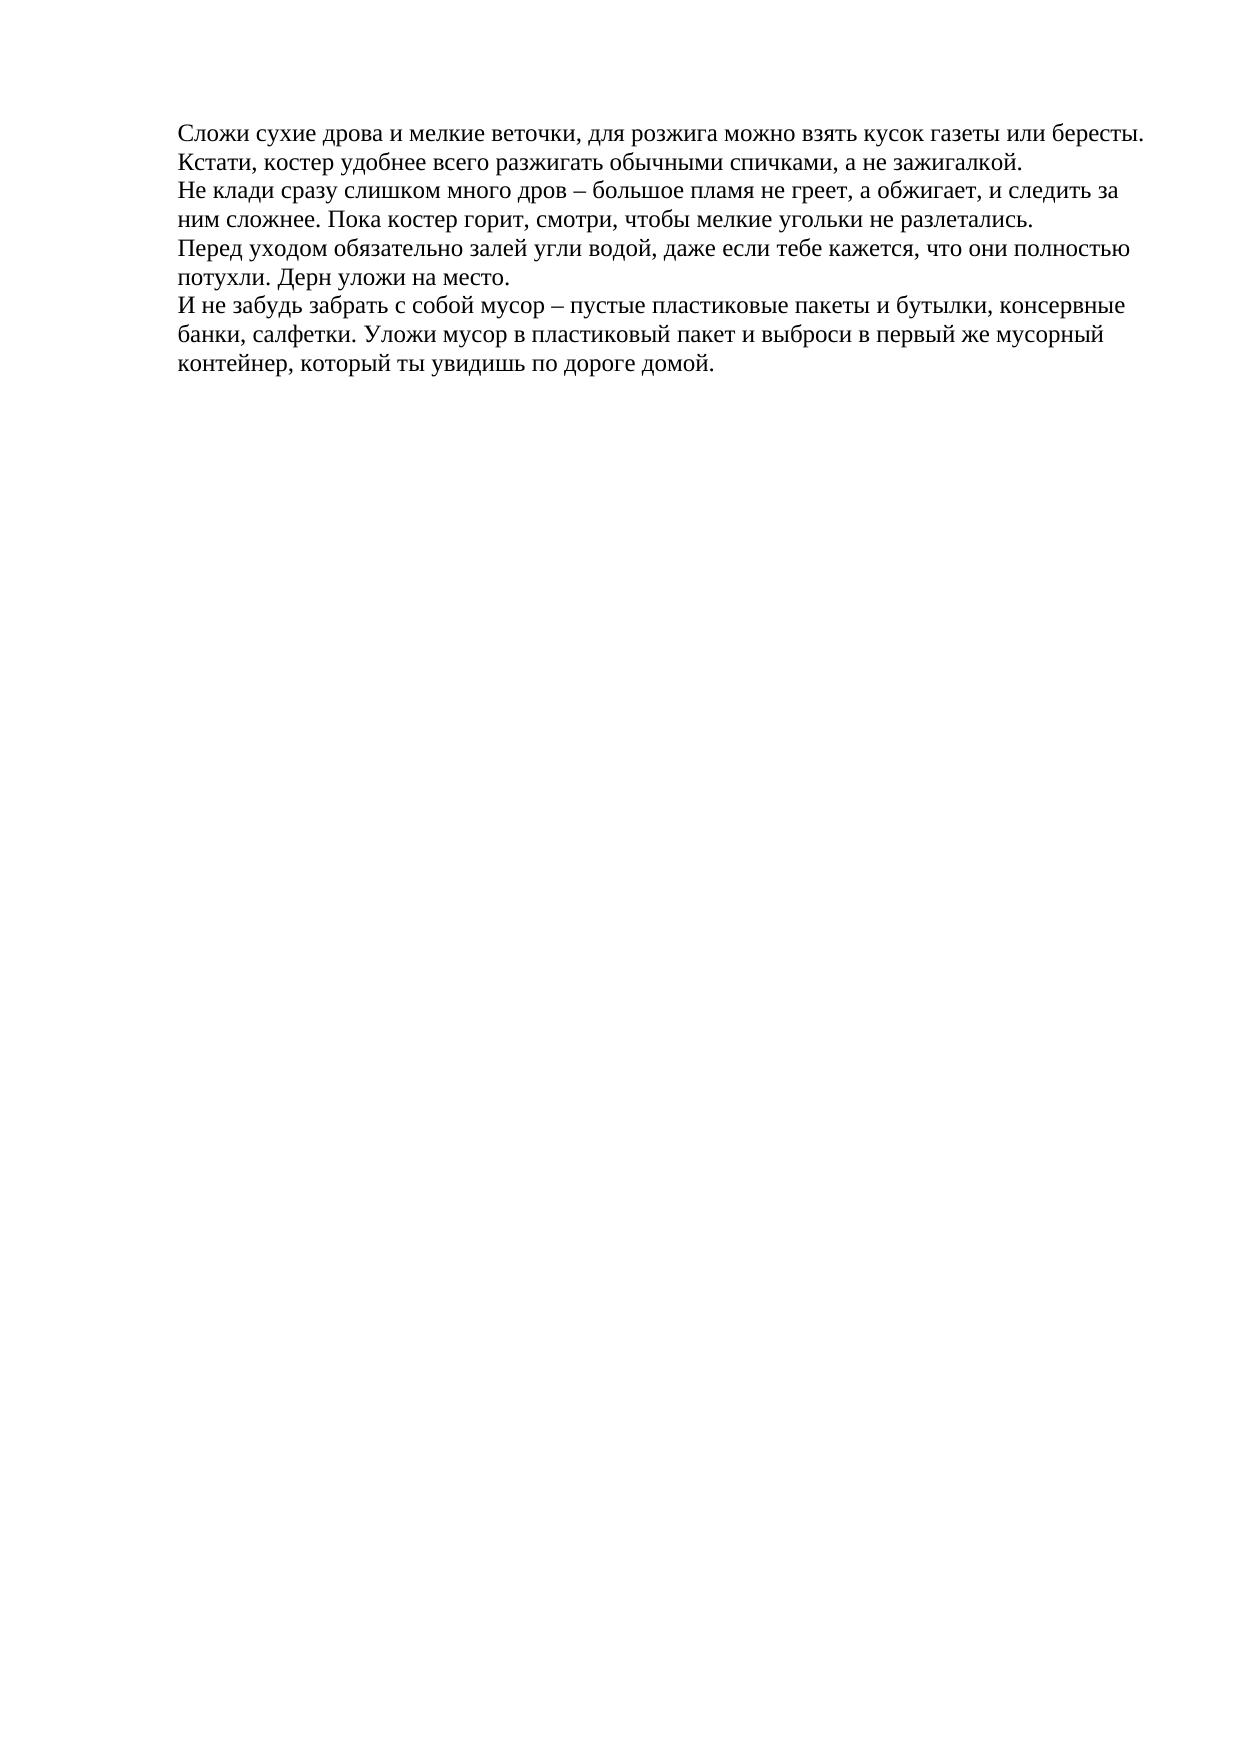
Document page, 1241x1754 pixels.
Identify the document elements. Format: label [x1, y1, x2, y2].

text [177, 118, 1152, 377]
